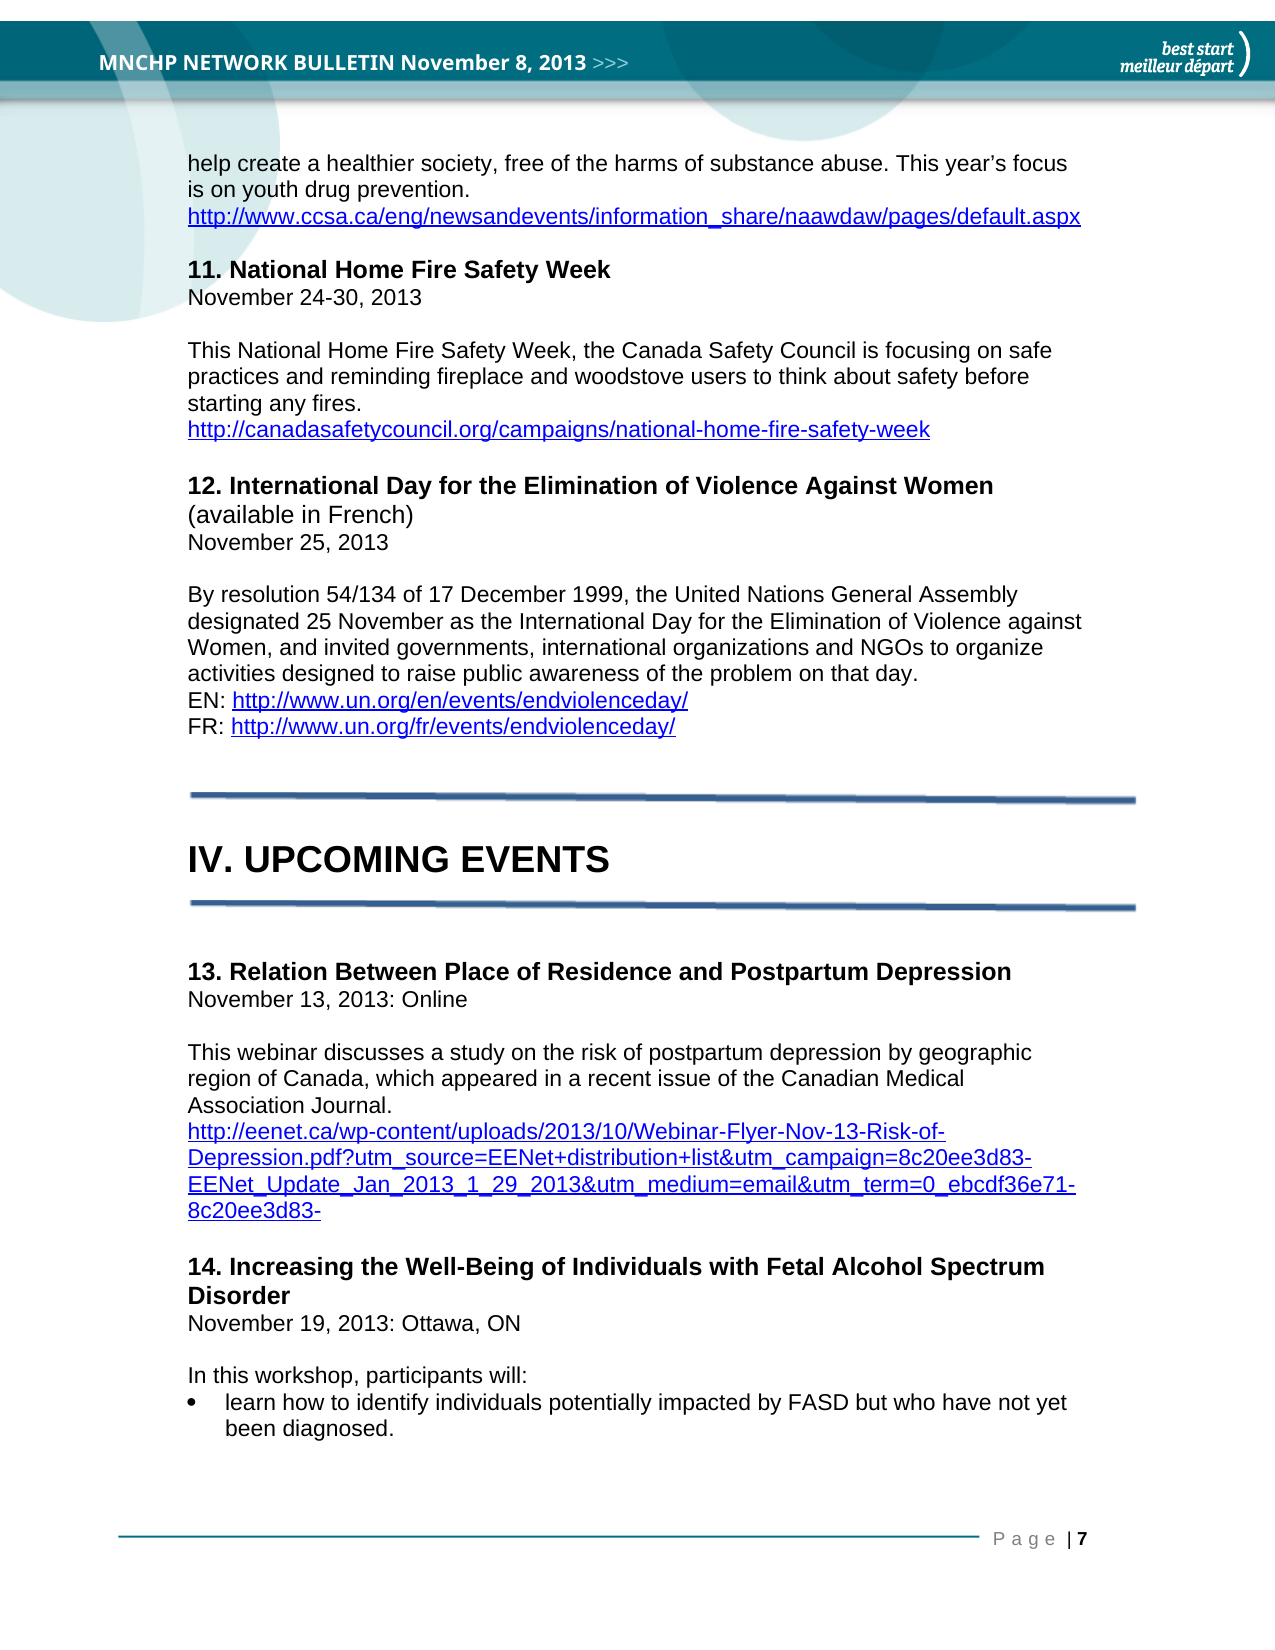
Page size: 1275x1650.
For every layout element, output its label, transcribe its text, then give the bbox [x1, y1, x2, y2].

picture [0, 21, 1275, 585]
text EN: http://www.un.org/en/events/endviolenceday/ [187, 687, 1087, 713]
text http://www.ccsa.ca/eng/newsandevents/information_share/naawdaw/pages/default.aspx [187, 203, 1087, 229]
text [187, 150, 1087, 203]
subtitle November 19, 2013: Ottawa, ON [187, 1309, 1087, 1336]
subtitle 13. Relation Between Place of Residence and Postpartum Depression [187, 957, 1087, 986]
picture [187, 900, 1141, 914]
text November 24-30, 2013 [187, 284, 1087, 311]
text http://canadasafetycouncil.org/campaigns/national-home-fire-safety-week [187, 416, 1087, 442]
subtitle 14. Increasing the Well-Being of Individuals with Fetal Alcohol Spectrum Disorder [187, 1252, 1087, 1309]
list learn how to identify individuals potentially impacted by FASD but who have not yet been diagnosed. [187, 1389, 1087, 1441]
subtitle 11. National Home Fire Safety Week [187, 255, 1087, 284]
subtitle IV. UPCOMING EVENTS [187, 838, 1087, 881]
text November 25, 2013 [187, 528, 1087, 555]
text In this workshop, participants will: [187, 1362, 1087, 1389]
text This National Home Fire Safety Week, the Canada Safety Council is focusing on safe practices and reminding fireplace and woodstove users to think about safety before starting any fires. [187, 337, 1087, 416]
text By resolution 54/134 of 17 December 1999, the United Nations General Assembly designated 25 November as the International Day for the Elimination of Violence against Women, and invited governments, international organizations and NGOs to organize activities designed to raise public awareness of the problem on that day. [187, 581, 1087, 687]
text November 13, 2013: Online [187, 986, 1087, 1012]
text FR: http://www.un.org/fr/events/endviolenceday/ [187, 713, 1087, 739]
subtitle 12. International Day for the Elimination of Violence Against Women (available in French) [187, 471, 1087, 528]
text This webinar discusses a study on the risk of postpartum depression by geographic region of Canada, which appeared in a recent issue of the Canadian Medical Association Journal. [187, 1039, 1087, 1118]
text http://eenet.ca/wp-content/uploads/2013/10/Webinar-Flyer-Nov-13-Risk-of-Depression.pdf?utm_source=EENet+distribution+list&utm_campaign=8c20ee3d83-EENet_Update_Jan_2013_1_29_2013&utm_medium=email&utm_term=0_ebcdf36e71-8c20ee3d83- [187, 1118, 1087, 1223]
picture [187, 792, 1141, 807]
